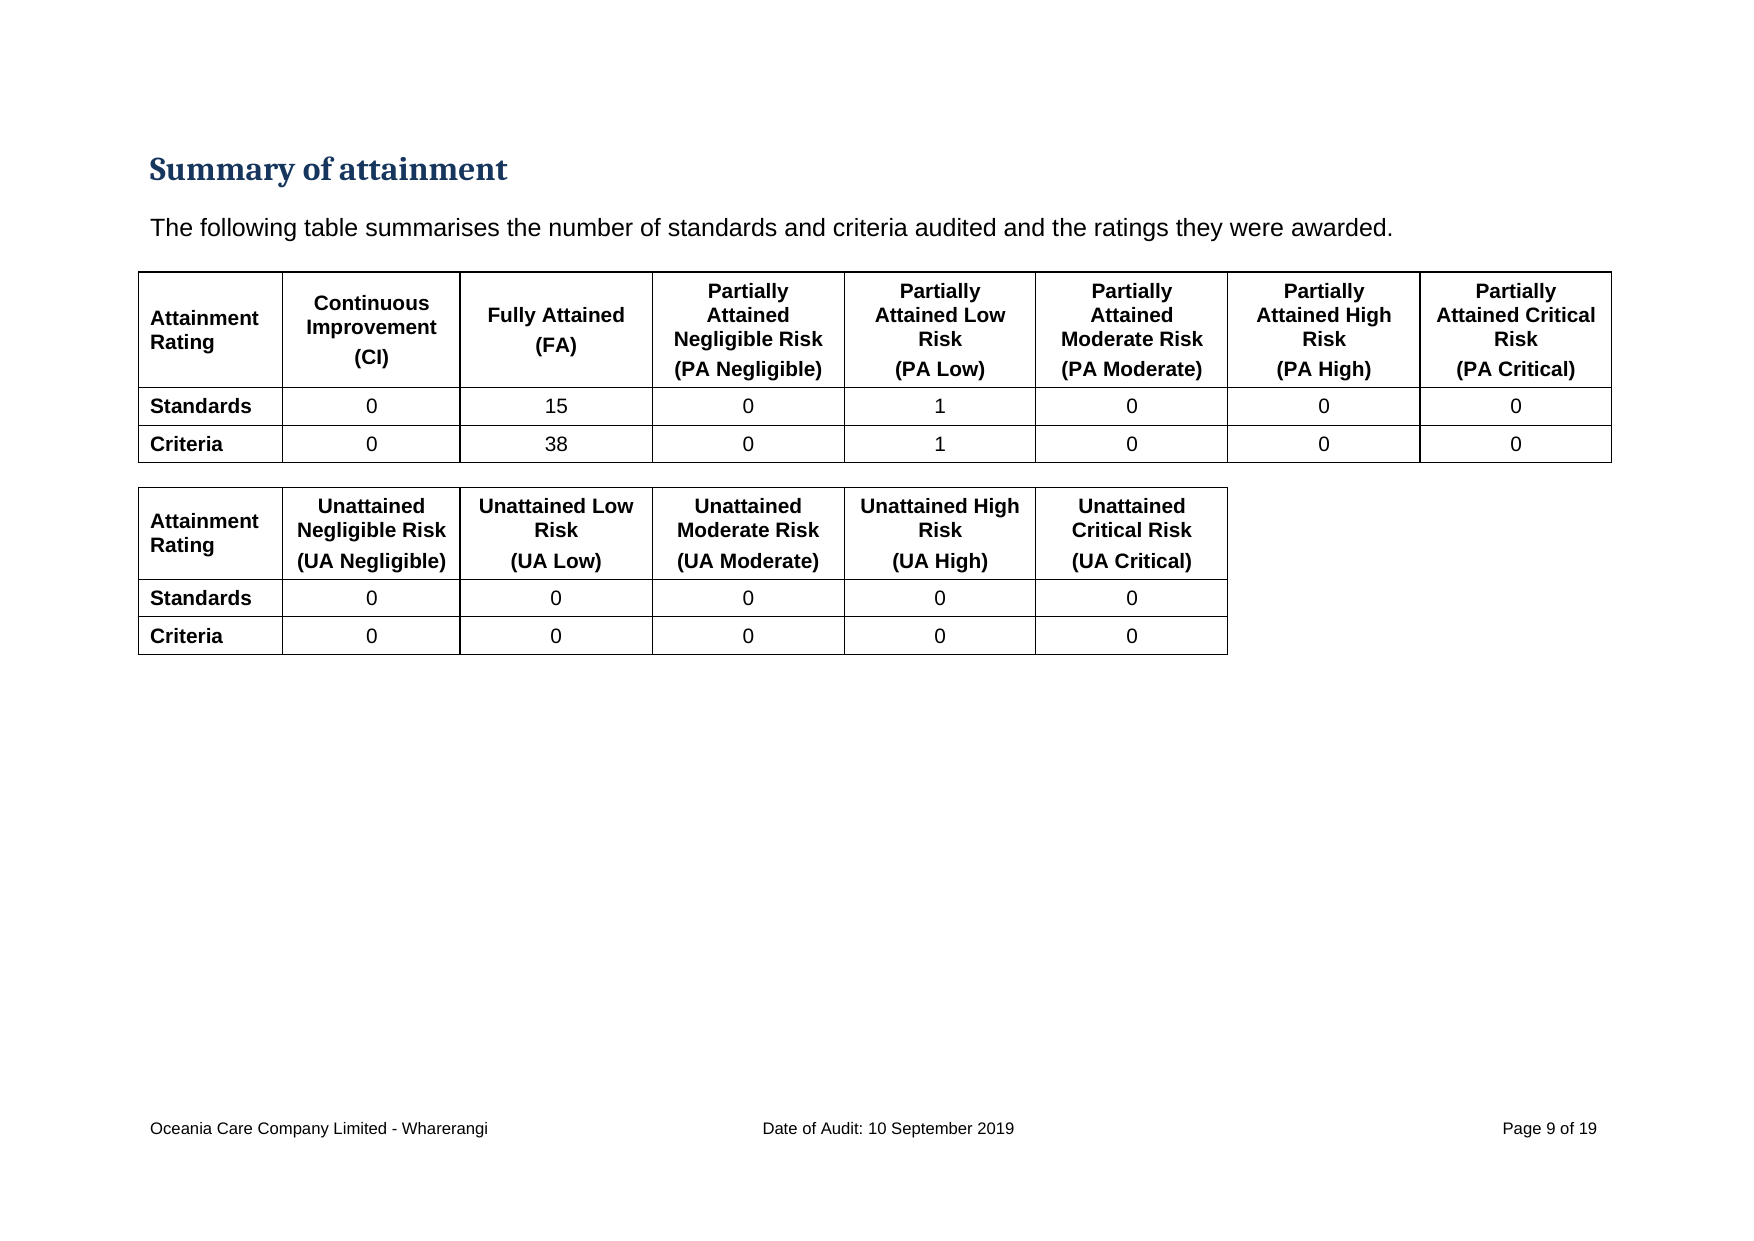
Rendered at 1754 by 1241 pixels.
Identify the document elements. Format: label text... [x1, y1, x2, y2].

table_cell Criteria [139, 426, 282, 462]
table_cell 0 [283, 388, 459, 424]
table_header Attainment Rating [139, 488, 282, 579]
table_cell 0 [653, 426, 844, 462]
table_cell 0 [653, 617, 844, 654]
table_cell 0 [283, 617, 459, 654]
table_header Unattained High Risk (UA High) [845, 488, 1035, 579]
table_cell 0 [653, 580, 844, 616]
table_cell 15 [461, 388, 652, 424]
table_header Partially Attained Moderate Risk (PA Moderate) [1036, 273, 1227, 387]
table_cell 0 [1228, 388, 1419, 424]
table_header Partially Attained Low Risk (PA Low) [845, 273, 1035, 387]
table_header Partially Attained Critical Risk (PA Critical) [1421, 273, 1611, 387]
table_cell 1 [845, 426, 1035, 462]
table_header Partially Attained High Risk (PA High) [1228, 273, 1419, 387]
subtitle Summary of attainment [150, 150, 1604, 188]
table_header Unattained Critical Risk (UA Critical) [1036, 488, 1227, 579]
table_header Fully Attained (FA) [461, 273, 652, 387]
table_cell 0 [1036, 617, 1227, 654]
table_cell Standards [139, 388, 282, 424]
text The following table summarises the number of standards and criteria audited and the ratings they were awarded. [150, 213, 1604, 242]
table_header Partially Attained Negligible Risk (PA Negligible) [653, 273, 844, 387]
table_cell 0 [283, 426, 459, 462]
table_cell Criteria [139, 617, 282, 654]
table_cell 1 [845, 388, 1035, 424]
table_cell 0 [461, 580, 652, 616]
table_header Continuous Improvement (CI) [283, 273, 459, 387]
table_cell 0 [1228, 426, 1419, 462]
table_cell 0 [1036, 388, 1227, 424]
table_header Attainment Rating [139, 273, 282, 387]
table_cell 0 [845, 617, 1035, 654]
table_header Unattained Moderate Risk (UA Moderate) [653, 488, 844, 579]
table_cell 0 [461, 617, 652, 654]
table_cell Standards [139, 580, 282, 616]
table_header Unattained Low Risk (UA Low) [461, 488, 652, 579]
table_cell 0 [845, 580, 1035, 616]
table_header Unattained Negligible Risk (UA Negligible) [283, 488, 459, 579]
table_cell 0 [1036, 426, 1227, 462]
table_cell 0 [283, 580, 459, 616]
table_cell 38 [461, 426, 652, 462]
table_cell 0 [1036, 580, 1227, 616]
table_cell 0 [653, 388, 844, 424]
table_cell 0 [1421, 388, 1611, 424]
table_cell 0 [1421, 426, 1611, 462]
